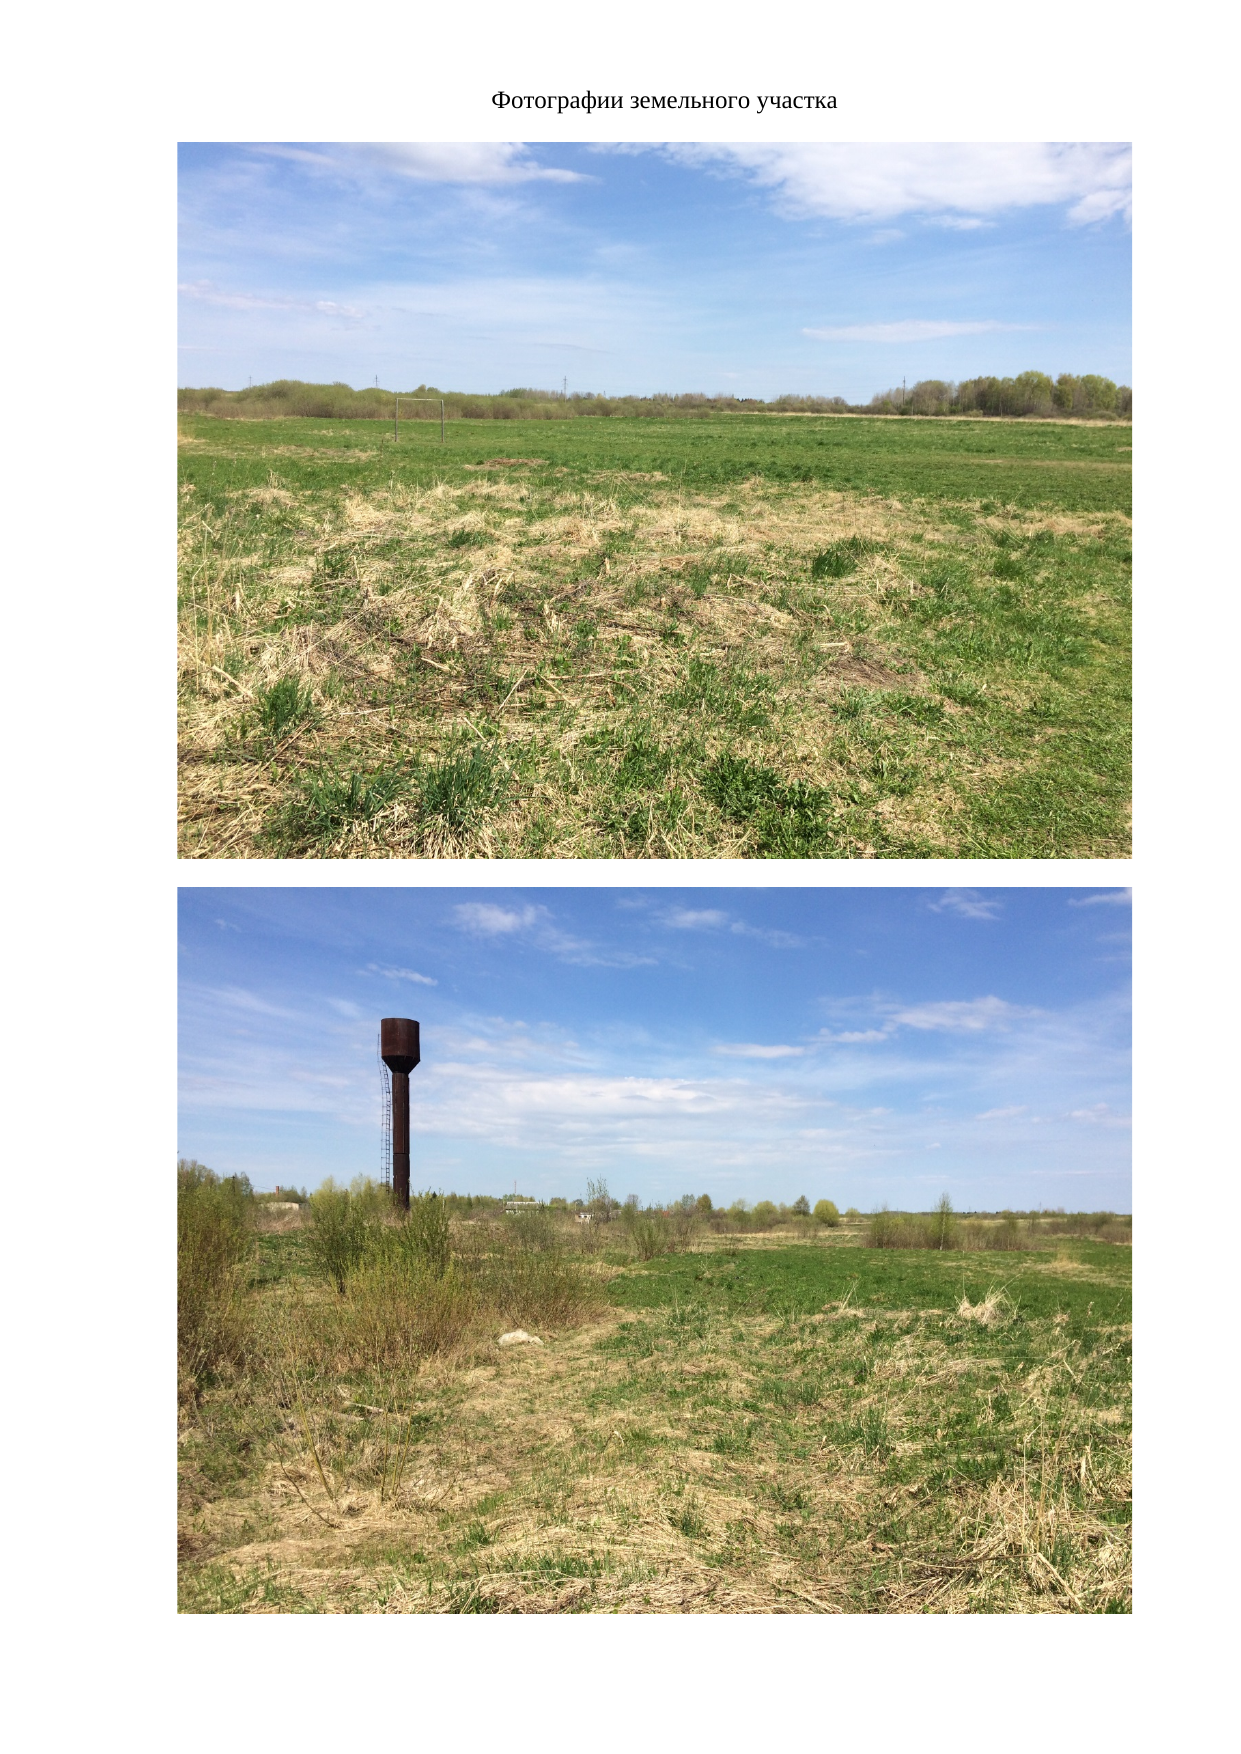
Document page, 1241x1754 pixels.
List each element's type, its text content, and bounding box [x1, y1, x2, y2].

picture [177, 142, 1133, 859]
picture [177, 887, 1133, 1614]
text Фотографии земельного участка [177, 85, 1152, 114]
